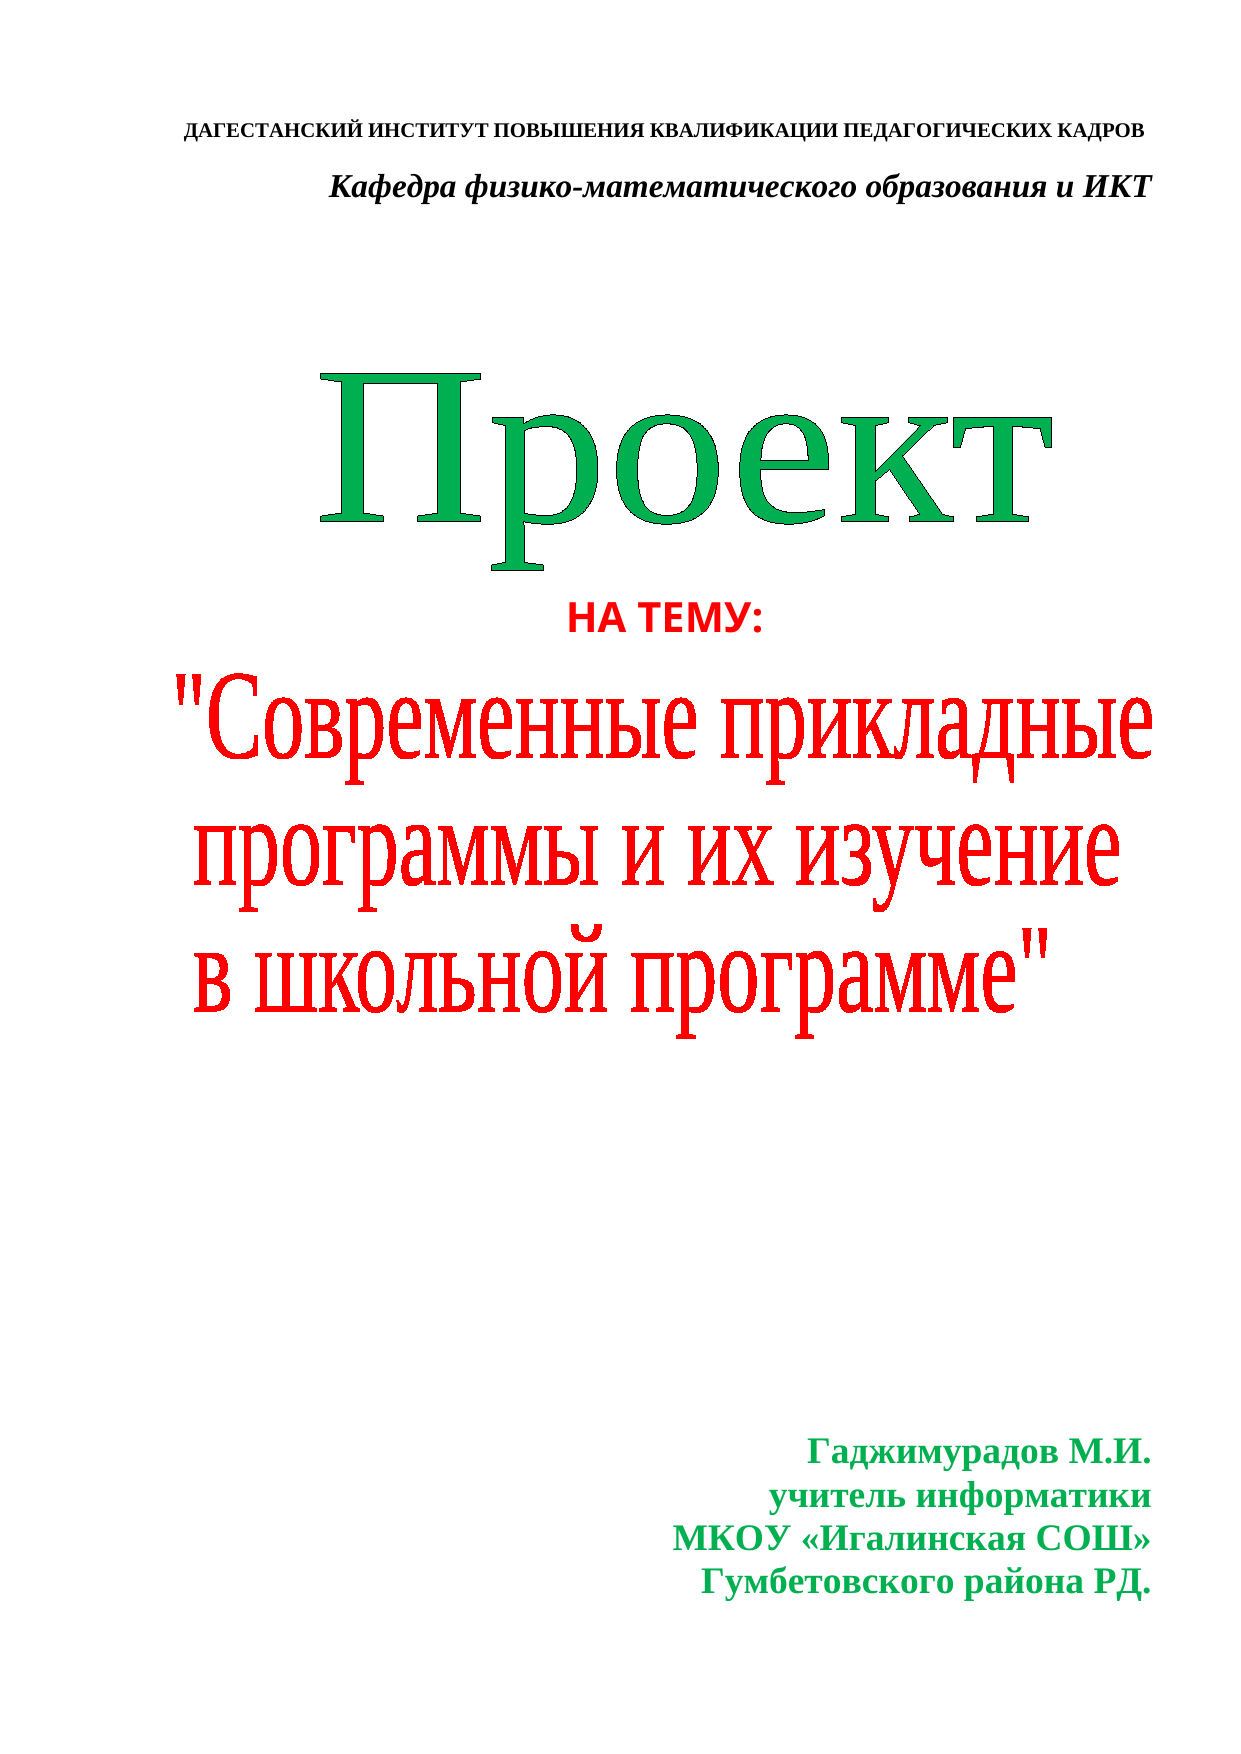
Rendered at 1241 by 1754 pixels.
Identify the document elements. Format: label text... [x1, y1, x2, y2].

text учитель информатики [177, 1472, 1152, 1515]
text Гаджимурадов М.И. [177, 1429, 1152, 1472]
text ДАГЕСТАНСКИЙ ИНСТИТУТ ПОВЫШЕНИЯ КВАЛИФИКАЦИИ ПЕДАГОГИЧЕСКИХ КАДРОВ [177, 118, 1152, 142]
text МКОУ «Игалинская СОШ» [177, 1515, 1152, 1558]
text Гумбетовского района РД. [177, 1558, 1152, 1601]
text НА ТЕМУ: [177, 588, 1152, 644]
text Кафедра физико-математического образования и ИКТ [177, 167, 1152, 205]
